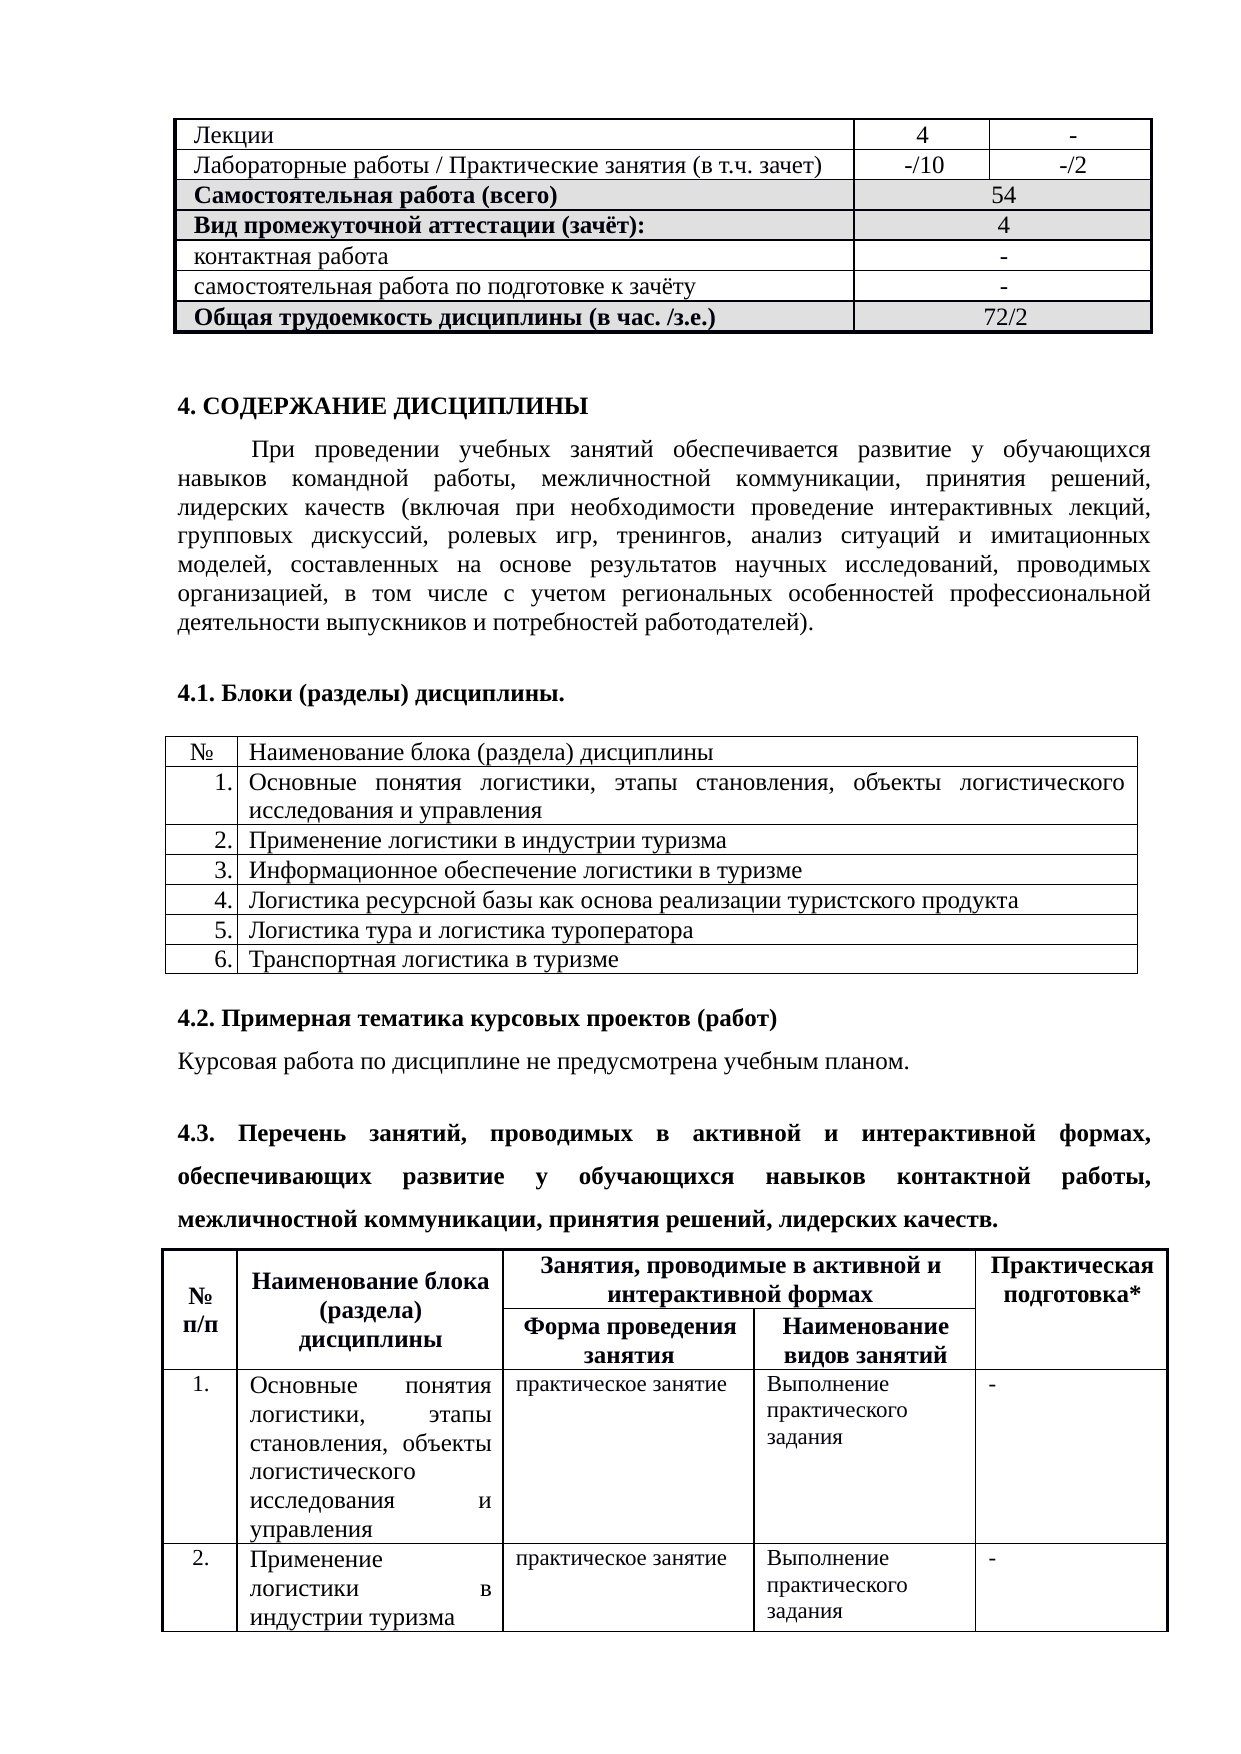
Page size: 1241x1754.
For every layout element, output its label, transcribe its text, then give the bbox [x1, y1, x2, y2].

table_cell Транспортная логистика в туризме [238, 945, 1137, 973]
text 4.1. Блоки (разделы) дисциплины. [177, 678, 1152, 707]
table_header Практическая подготовка* [976, 1251, 1166, 1369]
table_cell 54 [855, 180, 1150, 209]
table_cell Выполнение практического задания [755, 1370, 975, 1543]
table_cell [504, 1544, 753, 1631]
table_header № п/п [164, 1251, 236, 1369]
text При проведении учебных занятий обеспечивается развитие у обучающихся навыков командной работы, межличностной коммуникации, принятия решений, лидерских качеств (включая при необходимости проведение интерактивных лекций, групповых дискуссий, ролевых игр, тренингов, анализ ситуаций и имитационных моделей, составленных на основе результатов научных исследований, проводимых организацией, в том числе с учетом региональных особенностей профессиональной деятельности выпускников и потребностей работодателей). [177, 434, 1152, 635]
table_cell - [976, 1370, 1166, 1543]
table_cell [166, 767, 237, 824]
table_cell 4 [855, 211, 1150, 239]
table_cell [166, 915, 237, 943]
text Курсовая работа по дисциплине не предусмотрена учебным планом. [177, 1046, 1152, 1075]
table_header Наименование блока (раздела) дисциплины [238, 737, 1137, 766]
table_cell -/2 [990, 150, 1150, 179]
table_cell [166, 945, 237, 973]
text 4. СОДЕРЖАНИЕ ДИСЦИПЛИНЫ [177, 391, 1152, 420]
table_cell Применение логистики в индустрии туризма [238, 825, 1137, 854]
table_cell [166, 855, 237, 884]
table_cell [166, 885, 237, 914]
table_cell Самостоятельная работа (всего) [177, 180, 853, 209]
table_cell контактная работа [177, 241, 853, 270]
table_cell -/10 [855, 150, 989, 179]
text 4.2. Примерная тематика курсовых проектов (работ) [177, 1003, 1152, 1032]
table_cell Применение логистики в индустрии туризма [238, 1544, 502, 1631]
table_cell Наименование видов занятий [755, 1309, 975, 1369]
table_header № [166, 737, 237, 766]
table_cell - [976, 1544, 1166, 1631]
table_cell Основные понятия логистики, этапы становления, объекты логистического исследования и управления [238, 767, 1137, 824]
table_cell 72/2 [855, 302, 1150, 330]
table_cell - [855, 241, 1150, 270]
table_cell Логистика тура и логистика туроператора [238, 915, 1137, 943]
table_cell 4 [855, 120, 989, 148]
text 4.3. Перечень занятий, проводимых в активной и интерактивной формах, обеспечивающих развитие у обучающихся навыков контактной работы, межличностной коммуникации, принятия решений, лидерских качеств. [177, 1118, 1152, 1233]
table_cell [755, 1544, 975, 1631]
table_header Наименование блока (раздела) дисциплины [238, 1251, 502, 1369]
table_cell [166, 825, 237, 854]
table_header Занятия, проводимые в активной и интерактивной формах [504, 1251, 975, 1308]
table_cell Лабораторные работы / Практические занятия (в т.ч. зачет) [177, 150, 853, 179]
table_cell Форма проведения занятия [504, 1309, 753, 1369]
table_cell Основные понятия логистики, этапы становления, объекты логистического исследования и управления [238, 1370, 502, 1543]
table_cell 2. [164, 1544, 236, 1631]
table_cell Вид промежуточной аттестации (зачёт): [177, 211, 853, 239]
table_cell самостоятельная работа по подготовке к зачёту [177, 271, 853, 300]
table_cell Лекции [177, 120, 853, 148]
table_cell Информационное обеспечение логистики в туризме [238, 855, 1137, 884]
table_cell - [990, 120, 1150, 148]
table_cell 1. [164, 1370, 236, 1543]
table_cell практическое занятие [504, 1370, 753, 1543]
table_cell Логистика ресурсной базы как основа реализации туристского продукта [238, 885, 1137, 914]
table_cell Общая трудоемкость дисциплины (в час. /з.е.) [177, 302, 853, 330]
table_cell - [855, 271, 1150, 300]
